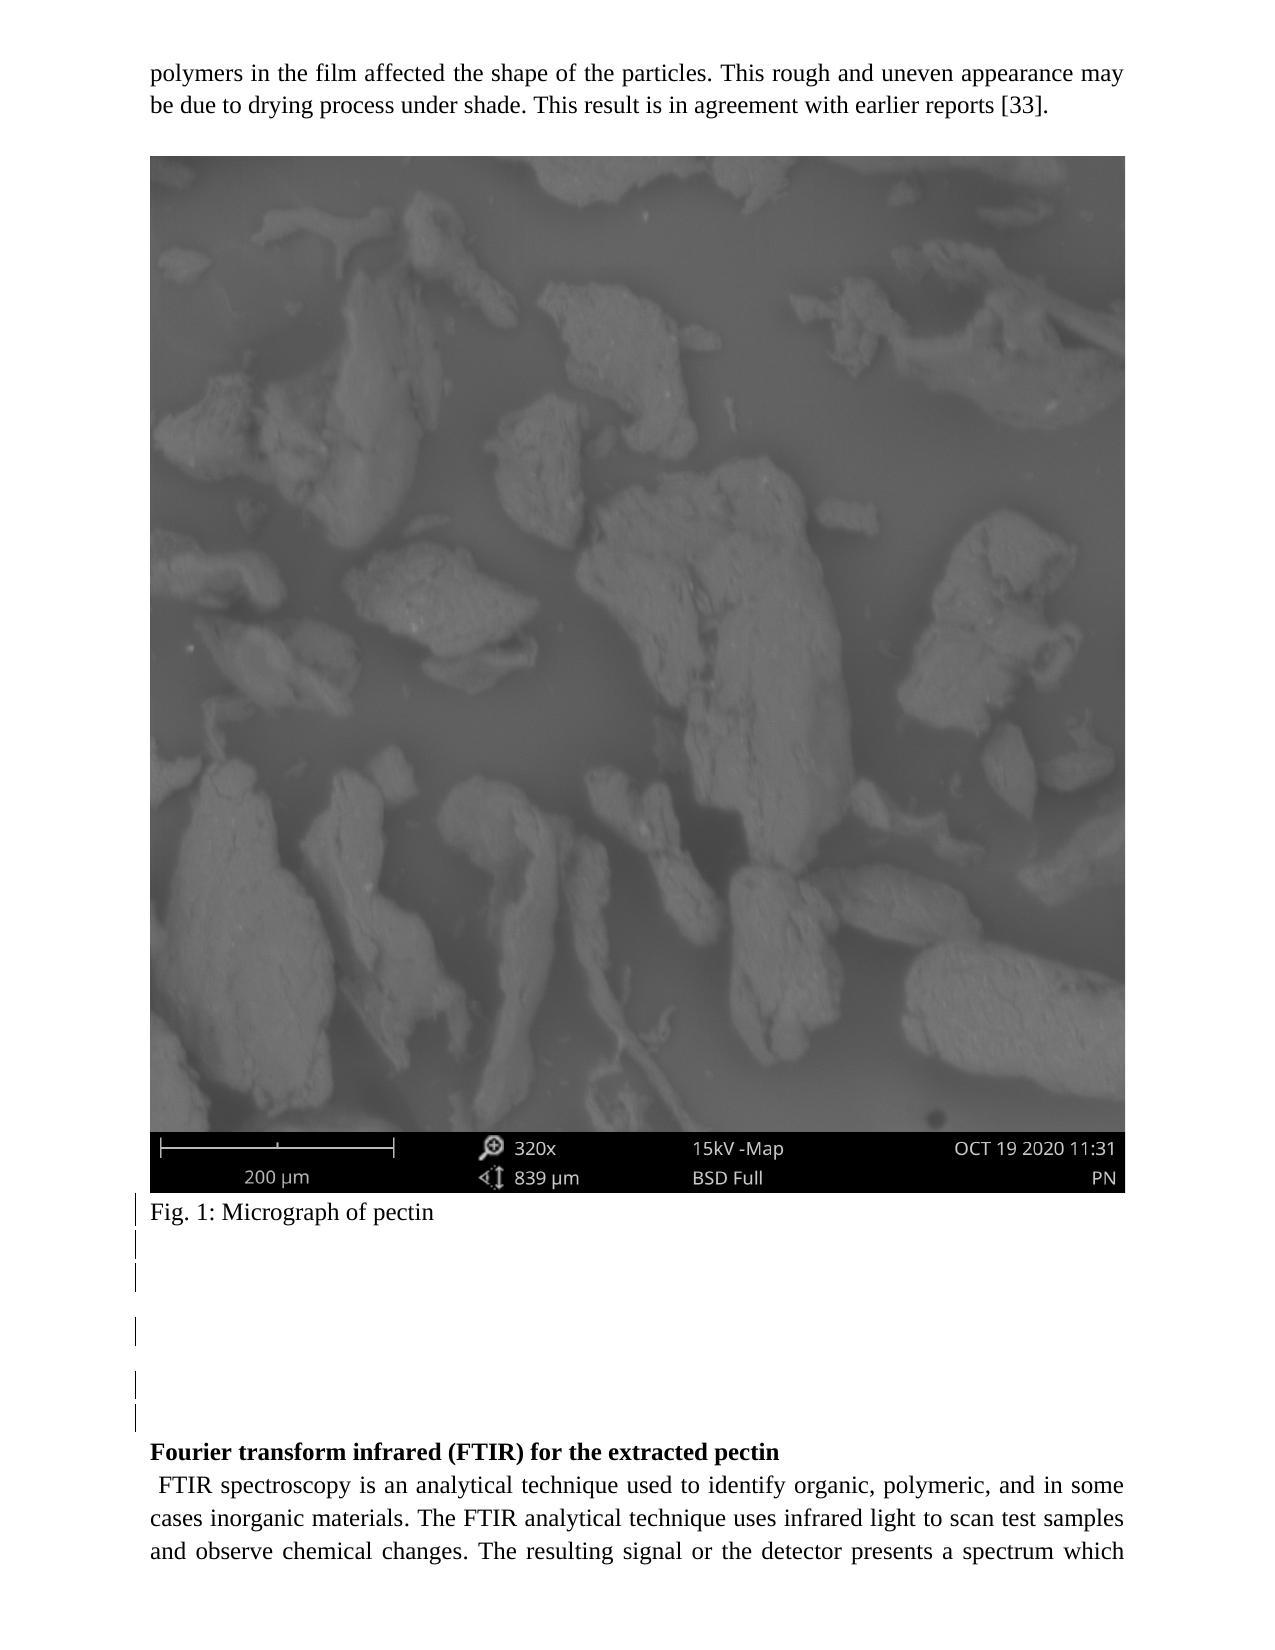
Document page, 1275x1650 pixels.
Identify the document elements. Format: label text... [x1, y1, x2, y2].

text Fig. 1: Micrograph of pectin [150, 1193, 1125, 1226]
picture [150, 156, 1125, 1193]
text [150, 58, 1125, 119]
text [150, 1470, 1125, 1564]
text Fourier transform infrared (FTIR) for the extracted pectin [150, 1437, 1125, 1465]
